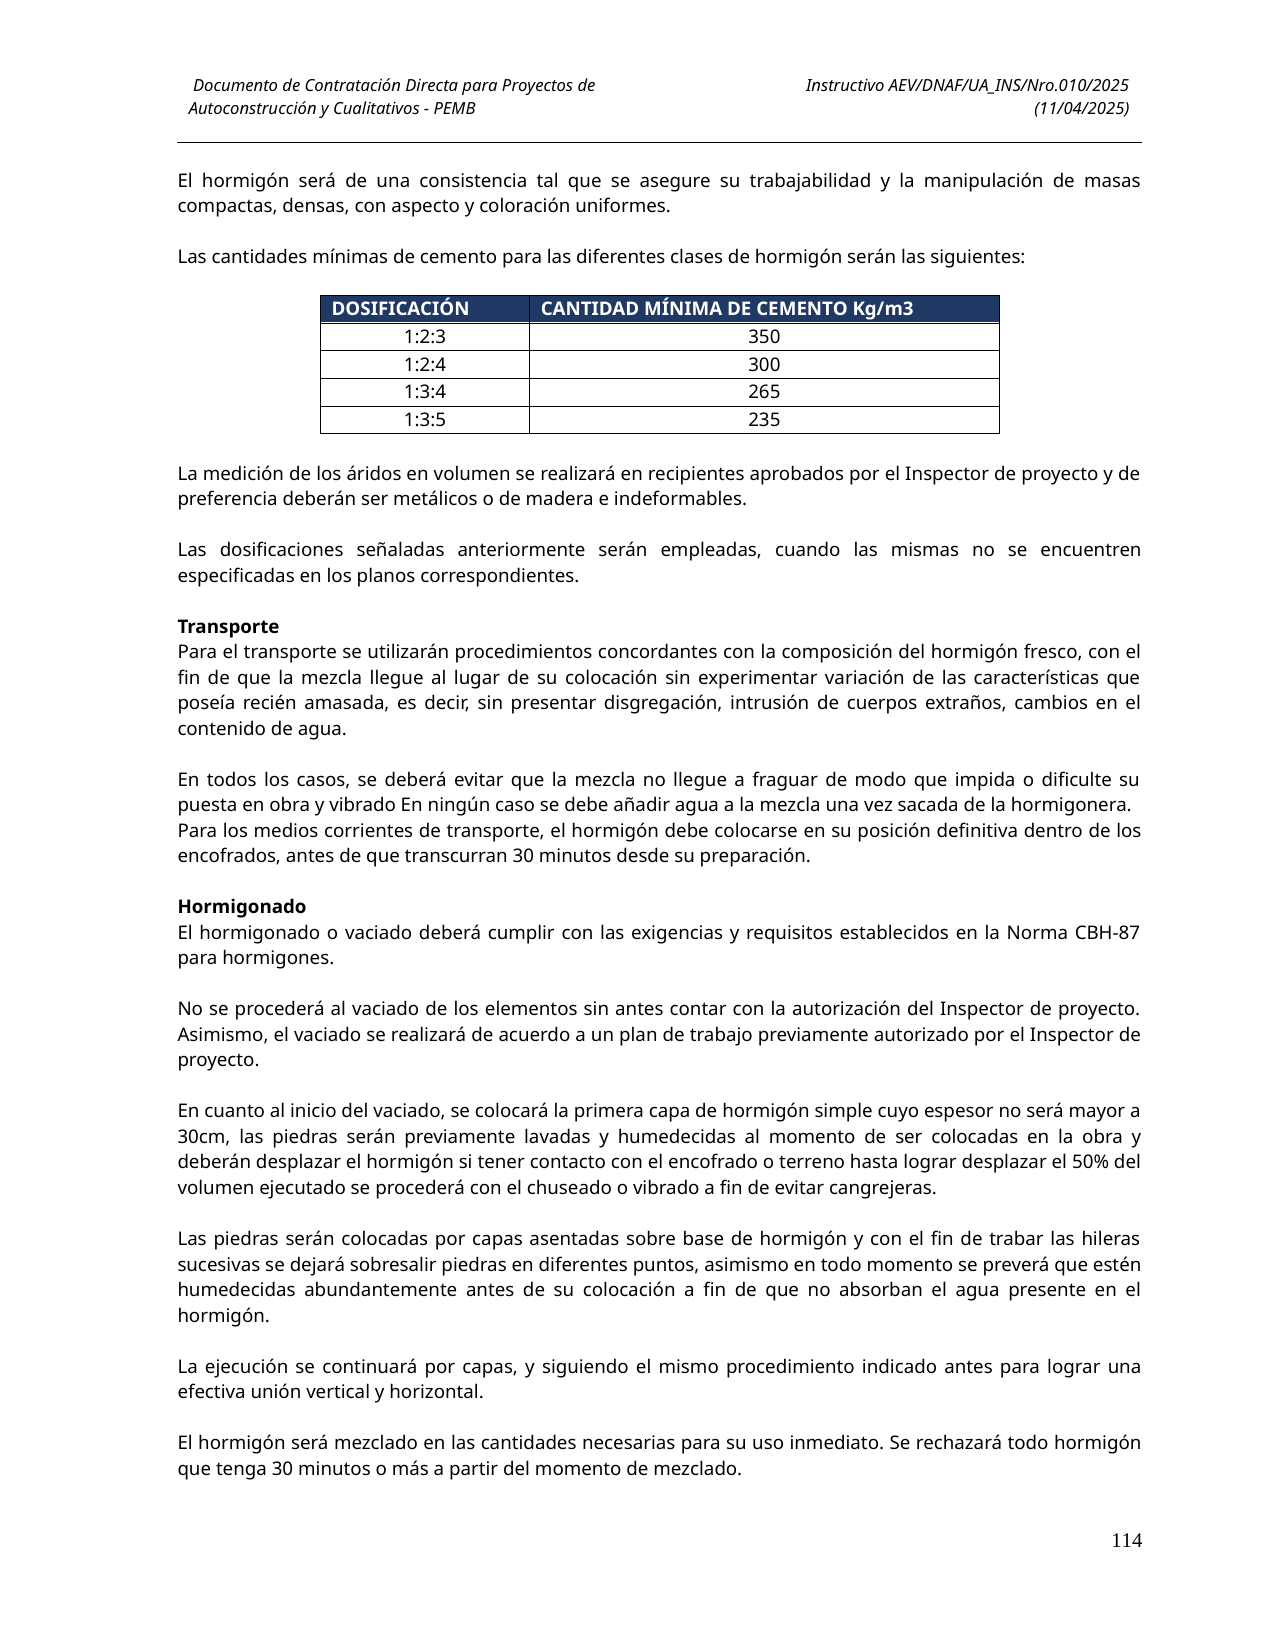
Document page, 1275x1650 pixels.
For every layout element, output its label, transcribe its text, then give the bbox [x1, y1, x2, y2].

text El hormigón será de una consistencia tal que se asegure su trabajabilidad y la manipulación de masas compactas, densas, con aspecto y coloración uniformes. [177, 167, 1142, 218]
text El hormigón será mezclado en las cantidades necesarias para su uso inmediato. Se rechazará todo hormigón que tenga 30 minutos o más a partir del momento de mezclado. [177, 1429, 1142, 1481]
text Las piedras serán colocadas por capas asentadas sobre base de hormigón y con el fin de trabar las hileras sucesivas se dejará sobresalir piedras en diferentes puntos, asimismo en todo momento se preverá que estén humedecidas abundantemente antes de su colocación a fin de que no absorban el agua presente en el hormigón. [177, 1225, 1142, 1327]
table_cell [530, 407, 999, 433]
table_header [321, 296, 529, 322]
text Para los medios corrientes de transporte, el hormigón debe colocarse en su posición definitiva dentro de los encofrados, antes de que transcurran 30 minutos desde su preparación. [177, 817, 1142, 868]
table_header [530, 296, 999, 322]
text Transporte [177, 613, 1142, 638]
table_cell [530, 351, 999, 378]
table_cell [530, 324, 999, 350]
text Las cantidades mínimas de cemento para las diferentes clases de hormigón serán las siguientes: [177, 244, 1142, 269]
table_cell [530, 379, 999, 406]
text La ejecución se continuará por capas, y siguiendo el mismo procedimiento indicado antes para lograr una efectiva unión vertical y horizontal. [177, 1353, 1142, 1404]
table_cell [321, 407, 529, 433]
text Las dosificaciones señaladas anteriormente serán empleadas, cuando las mismas no se encuentren especificadas en los planos correspondientes. [177, 536, 1142, 587]
text En cuanto al inicio del vaciado, se colocará la primera capa de hormigón simple cuyo espesor no será mayor a 30cm, las piedras serán previamente lavadas y humedecidas al momento de ser colocadas en la obra y deberán desplazar el hormigón si tener contacto con el encofrado o terreno hasta lograr desplazar el 50% del volumen ejecutado se procederá con el chuseado o vibrado a fin de evitar cangrejeras. [177, 1098, 1142, 1200]
text No se procederá al vaciado de los elementos sin antes contar con la autorización del Inspector de proyecto. Asimismo, el vaciado se realizará de acuerdo a un plan de trabajo previamente autorizado por el Inspector de proyecto. [177, 996, 1142, 1072]
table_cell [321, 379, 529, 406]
text La medición de los áridos en volumen se realizará en recipientes aprobados por el Inspector de proyecto y de preferencia deberán ser metálicos o de madera e indeformables. [177, 460, 1142, 511]
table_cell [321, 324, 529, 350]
text En todos los casos, se deberá evitar que la mezcla no llegue a fraguar de modo que impida o dificulte su puesta en obra y vibrado En ningún caso se debe añadir agua a la mezcla una vez sacada de la hormigonera. [177, 766, 1142, 817]
text El hormigonado o vaciado deberá cumplir con las exigencias y requisitos establecidos en la Norma CBH-87 para hormigones. [177, 919, 1142, 970]
text Para el transporte se utilizarán procedimientos concordantes con la composición del hormigón fresco, con el fin de que la mezcla llegue al lugar de su colocación sin experimentar variación de las características que poseía recién amasada, es decir, sin presentar disgregación, intrusión de cuerpos extraños, cambios en el contenido de agua. [177, 638, 1142, 741]
text Hormigonado [177, 894, 1142, 919]
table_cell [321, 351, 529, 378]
